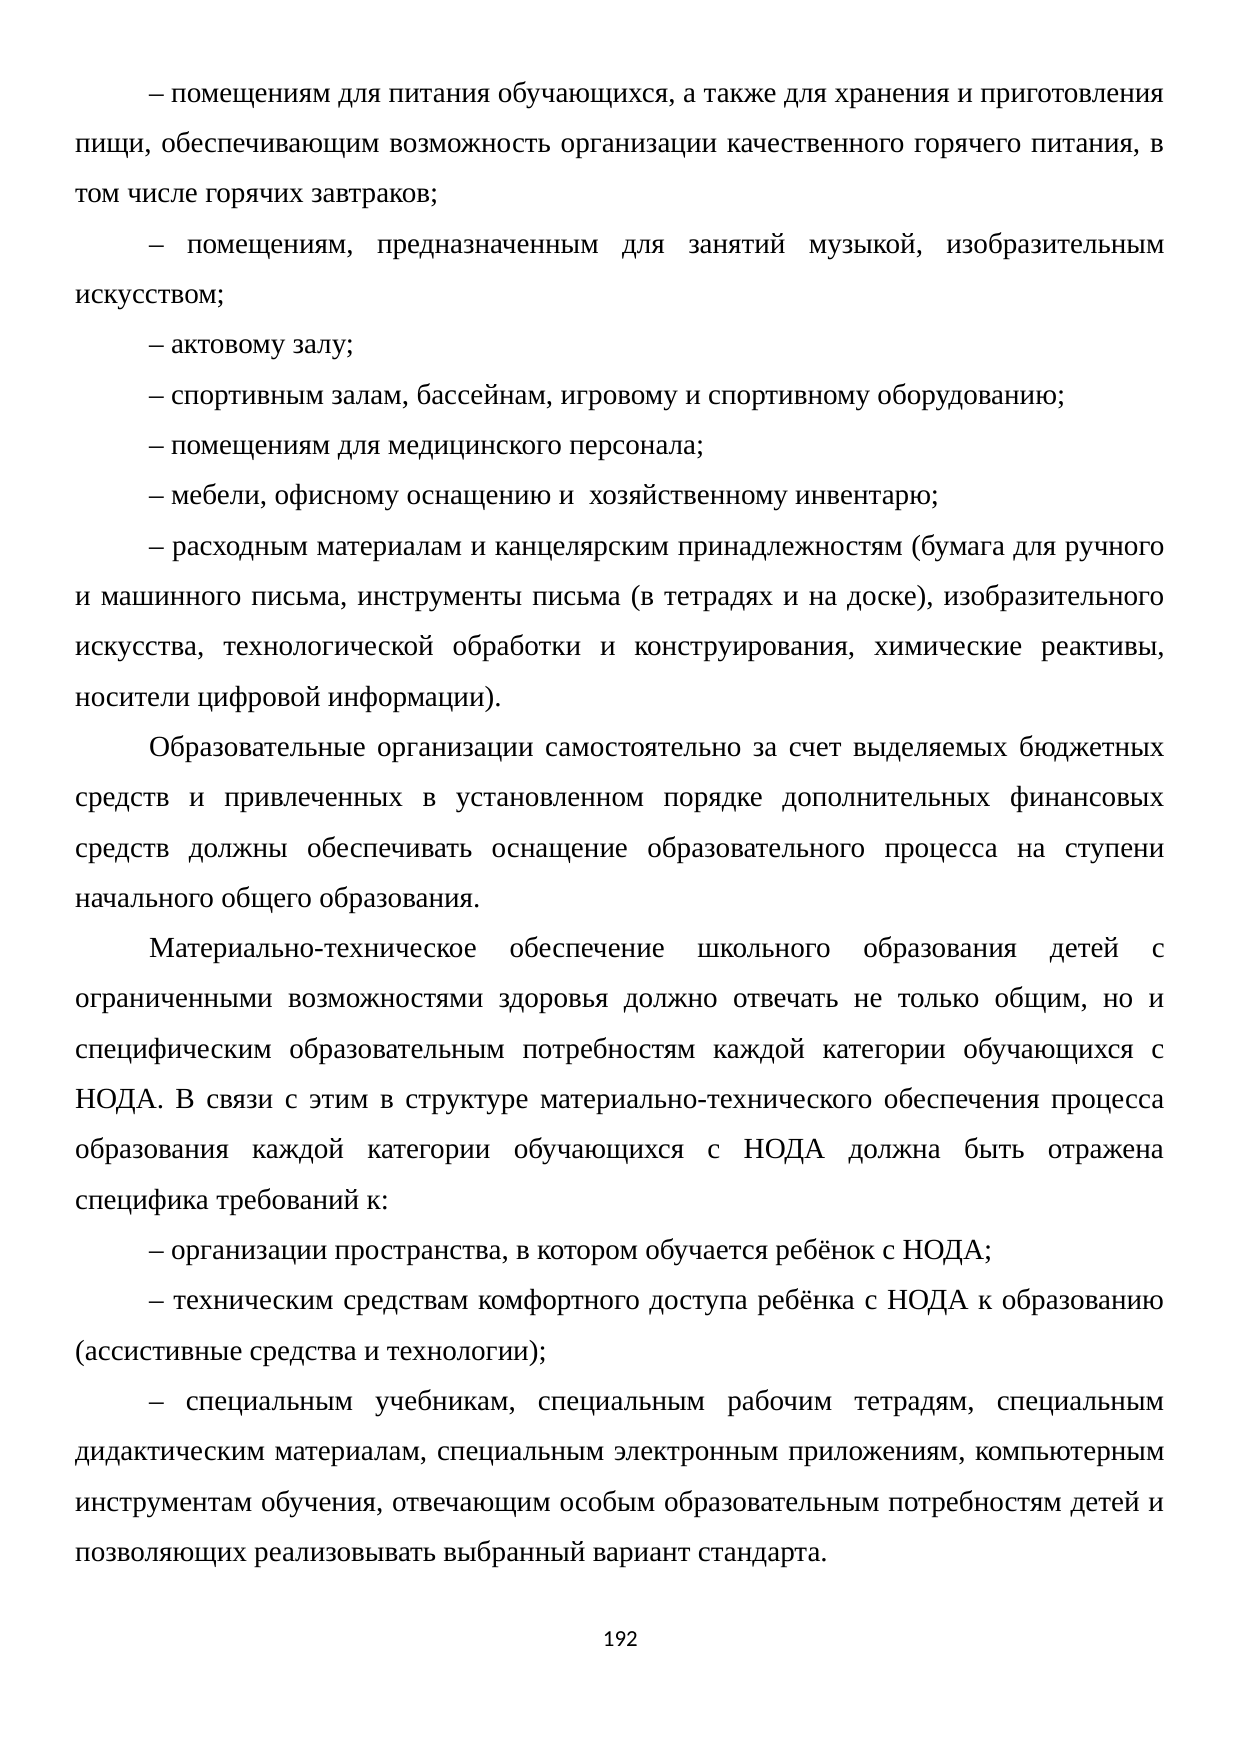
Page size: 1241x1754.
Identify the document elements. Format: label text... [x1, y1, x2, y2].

text – расходным материалам и канцелярским принадлежностям (бумага для ручного и машинного письма, инструменты письма (в тетрадях и на доске), изобразительного искусства, технологической обработки и конструирования, химические реактивы, носители цифровой информации). [75, 528, 1165, 712]
text Материально-техническое обеспечение школьного образования детей с ограниченными возможностями здоровья должно отвечать не только общим, но и специфическим образовательным потребностям каждой категории обучающихся с НОДА. В связи с этим в структуре материально-технического обеспечения процесса образования каждой категории обучающихся с НОДА должна быть отражена специфика требований к: [75, 930, 1165, 1215]
text – техническим средствам комфортного доступа ребёнка с НОДА к образованию (ассистивные средства и технологии); [75, 1282, 1165, 1366]
text – организации пространства, в котором обучается ребёнок с НОДА; [75, 1232, 1165, 1266]
text Образовательные организации самостоятельно за счет выделяемых бюджетных средств и привлеченных в установленном порядке дополнительных финансовых средств должны обеспечивать оснащение образовательного процесса на ступени начального общего образования. [75, 729, 1165, 913]
text – спортивным залам, бассейнам, игровому и спортивному оборудованию; [75, 377, 1165, 410]
text – помещениям для медицинского персонала; [75, 427, 1165, 461]
text – помещениям для питания обучающихся, а также для хранения и приготовления пищи, обеспечивающим возможность организации качественного горячего питания, в том числе горячих завтраков; [75, 75, 1165, 209]
text – помещениям, предназначенным для занятий музыкой, изобразительным искусством; [75, 226, 1165, 310]
text – специальным учебникам, специальным рабочим тетрадям, специальным дидактическим материалам, специальным электронным приложениям, компьютерным инструментам обучения, отвечающим особым образовательным потребностям детей и позволяющих реализовывать выбранный вариант стандарта. [75, 1383, 1165, 1568]
text – актовому залу; [75, 327, 1165, 360]
text – мебели, офисному оснащению и хозяйственному инвентарю; [75, 477, 1165, 511]
